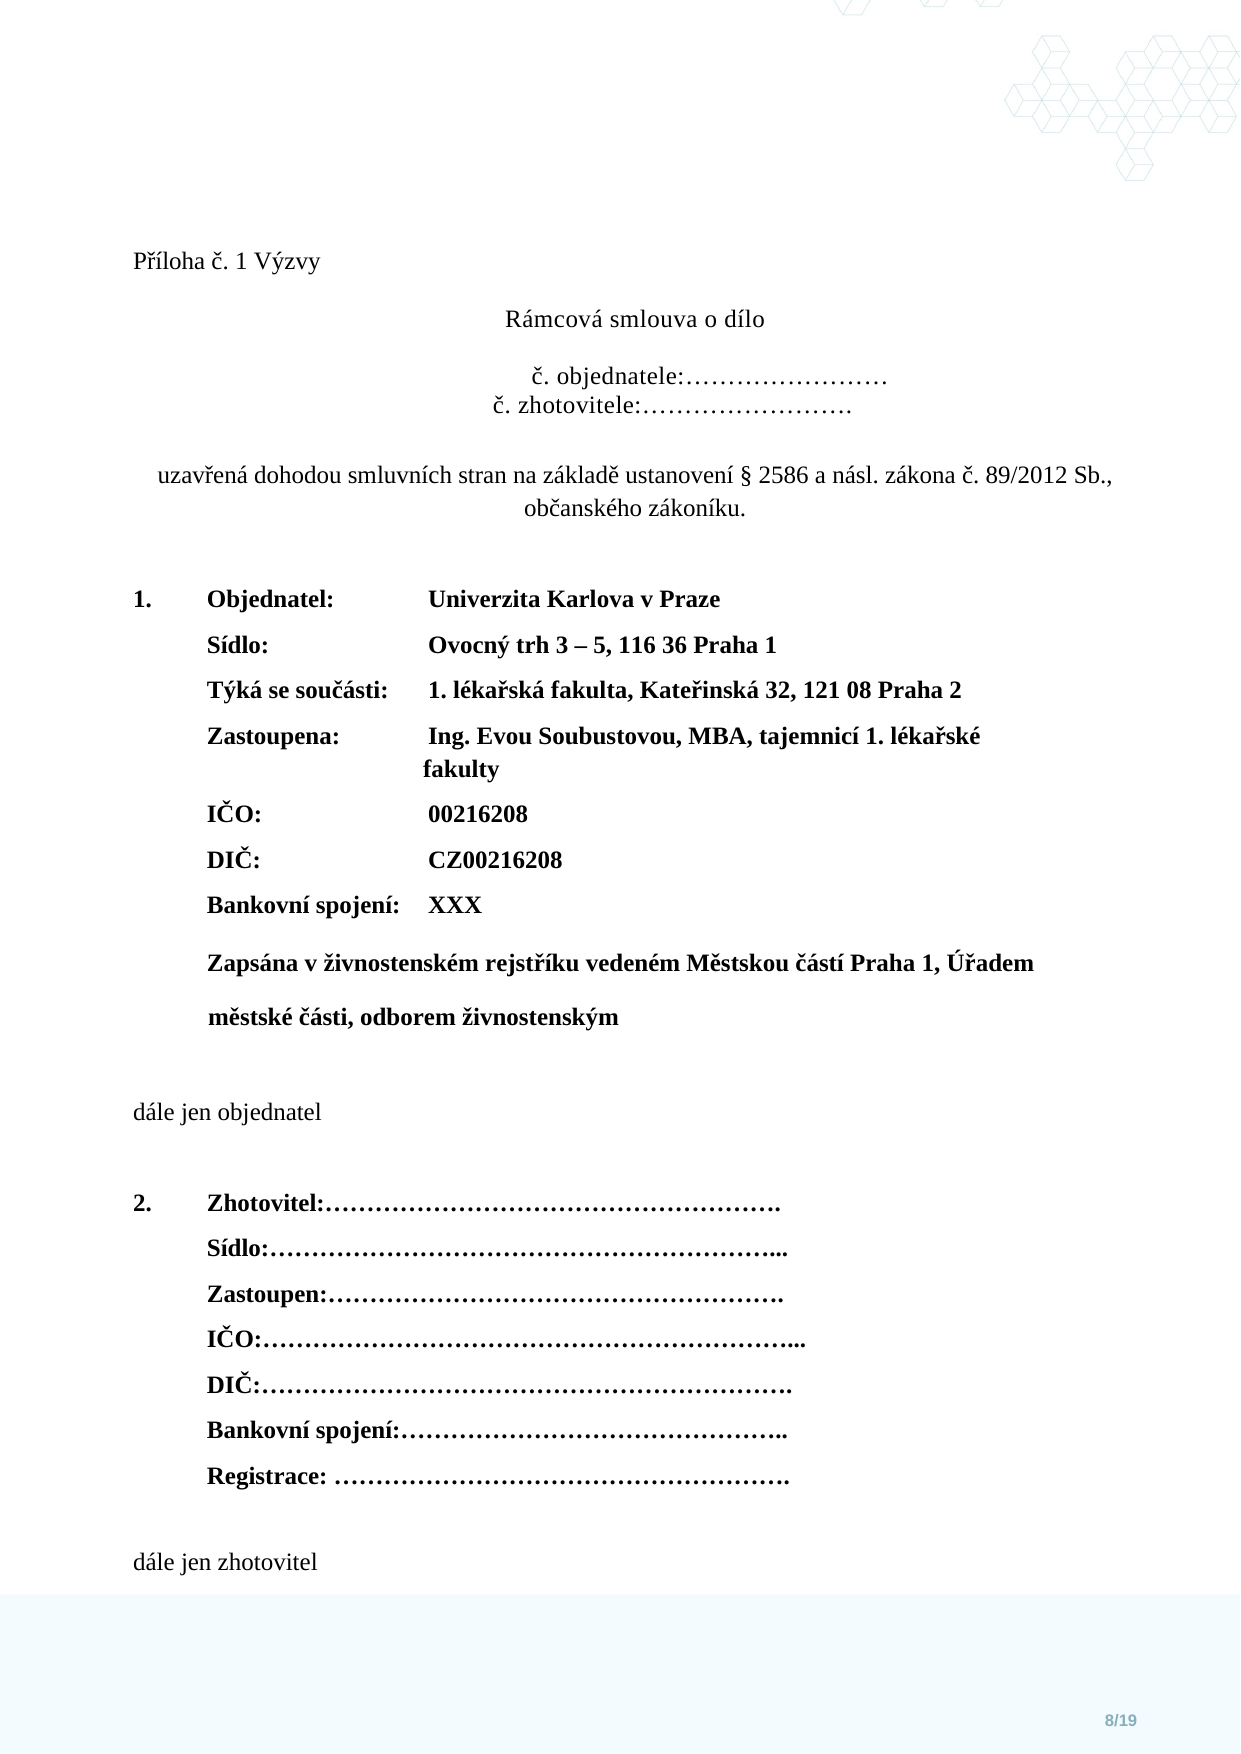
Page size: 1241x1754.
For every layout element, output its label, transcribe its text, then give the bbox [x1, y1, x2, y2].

text IČO:………………………………………………………... [133, 1324, 1137, 1353]
picture [831, 0, 1241, 181]
text Týká se součásti: 1. lékařská fakulta, Kateřinská 32, 121 08 Praha 2 [133, 675, 1137, 704]
text Registrace: ………………………………………………. [133, 1461, 1137, 1489]
text Bankovní spojení: XXX [133, 890, 1137, 919]
text Bankovní spojení:……………………………………….. [133, 1415, 1137, 1444]
text Příloha č. 1 Výzvy [133, 246, 1137, 275]
title č. zhotovitele:……………………. [133, 390, 1137, 419]
title Rámcová smlouva o dílo [133, 304, 1137, 333]
text DIČ: CZ00216208 [133, 845, 1137, 873]
text 2. Zhotovitel:………………………………………………. [133, 1188, 1137, 1216]
text Zastoupena: Ing. Evou Soubustovou, MBA, tajemnicí 1. lékařské fakulty [133, 721, 1137, 782]
text dále jen objednatel [133, 1097, 1158, 1125]
subtitle Zapsána v živnostenském rejstříku vedeném Městskou částí Praha 1, Úřadem [133, 948, 1137, 977]
subtitle městské části, odborem živnostenským [133, 1002, 1137, 1031]
text Zastoupen:………………………………………………. [133, 1279, 1137, 1307]
text Sídlo:……………………………………………………... [133, 1233, 1137, 1262]
text DIČ:………………………………………………………. [133, 1370, 1137, 1398]
text uzavřená dohodou smluvních stran na základě ustanovení § násl. zákona č. 89/2012 Sb., občanského zákoníku. [133, 460, 1137, 522]
text 1. Objednatel: Univerzita Karlova v Praze [133, 584, 1137, 613]
text dále jen zhotovitel [133, 1547, 1137, 1576]
text Sídlo: Ovocný trh 3 – 5, 116 36 Praha 1 [133, 630, 1137, 658]
text IČO: 00216208 [133, 799, 1137, 828]
title č. objednatele:…………………… [133, 361, 1137, 390]
